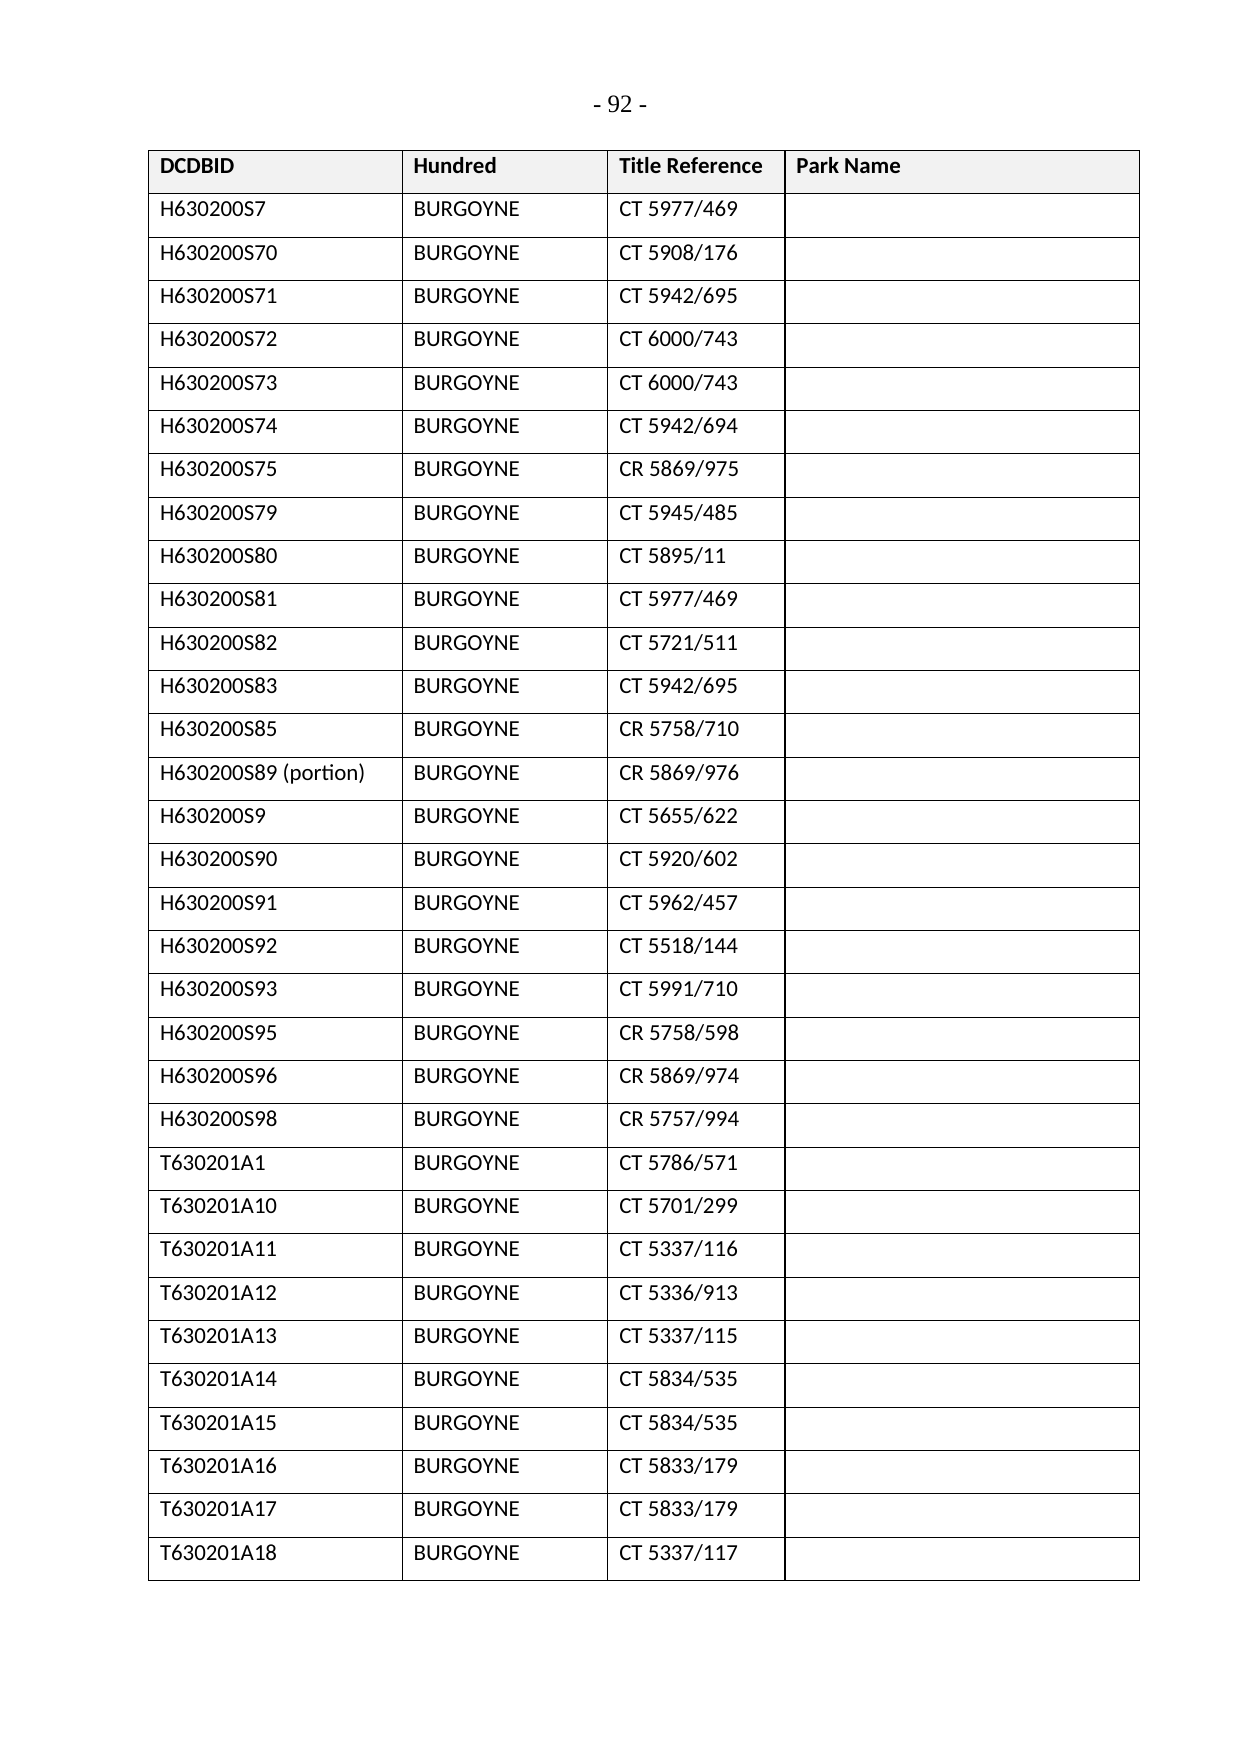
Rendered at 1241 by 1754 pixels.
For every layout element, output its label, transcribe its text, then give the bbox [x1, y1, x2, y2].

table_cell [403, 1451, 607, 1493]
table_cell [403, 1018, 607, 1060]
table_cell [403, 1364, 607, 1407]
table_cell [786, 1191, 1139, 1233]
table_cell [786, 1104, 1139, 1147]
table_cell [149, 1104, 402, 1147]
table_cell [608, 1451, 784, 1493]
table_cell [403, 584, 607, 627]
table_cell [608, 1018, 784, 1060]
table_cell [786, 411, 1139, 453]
table_header Park Name [786, 151, 1139, 193]
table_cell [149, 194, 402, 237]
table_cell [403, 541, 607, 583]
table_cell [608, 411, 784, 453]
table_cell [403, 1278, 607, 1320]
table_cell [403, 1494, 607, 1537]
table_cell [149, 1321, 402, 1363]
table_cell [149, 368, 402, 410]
table_header Title Reference [608, 151, 784, 193]
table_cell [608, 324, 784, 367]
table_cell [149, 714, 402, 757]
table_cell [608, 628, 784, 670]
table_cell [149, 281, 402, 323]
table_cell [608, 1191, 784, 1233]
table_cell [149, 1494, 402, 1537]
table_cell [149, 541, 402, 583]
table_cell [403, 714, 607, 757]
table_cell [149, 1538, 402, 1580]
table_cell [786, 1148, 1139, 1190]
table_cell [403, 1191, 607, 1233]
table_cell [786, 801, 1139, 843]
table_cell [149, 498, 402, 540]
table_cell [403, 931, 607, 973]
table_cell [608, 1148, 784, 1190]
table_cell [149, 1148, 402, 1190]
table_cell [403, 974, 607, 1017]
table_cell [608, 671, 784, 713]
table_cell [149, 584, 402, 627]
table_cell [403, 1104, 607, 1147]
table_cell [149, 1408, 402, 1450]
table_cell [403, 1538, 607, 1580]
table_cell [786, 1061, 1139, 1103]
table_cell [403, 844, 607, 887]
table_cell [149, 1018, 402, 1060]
table_header Hundred [403, 151, 607, 193]
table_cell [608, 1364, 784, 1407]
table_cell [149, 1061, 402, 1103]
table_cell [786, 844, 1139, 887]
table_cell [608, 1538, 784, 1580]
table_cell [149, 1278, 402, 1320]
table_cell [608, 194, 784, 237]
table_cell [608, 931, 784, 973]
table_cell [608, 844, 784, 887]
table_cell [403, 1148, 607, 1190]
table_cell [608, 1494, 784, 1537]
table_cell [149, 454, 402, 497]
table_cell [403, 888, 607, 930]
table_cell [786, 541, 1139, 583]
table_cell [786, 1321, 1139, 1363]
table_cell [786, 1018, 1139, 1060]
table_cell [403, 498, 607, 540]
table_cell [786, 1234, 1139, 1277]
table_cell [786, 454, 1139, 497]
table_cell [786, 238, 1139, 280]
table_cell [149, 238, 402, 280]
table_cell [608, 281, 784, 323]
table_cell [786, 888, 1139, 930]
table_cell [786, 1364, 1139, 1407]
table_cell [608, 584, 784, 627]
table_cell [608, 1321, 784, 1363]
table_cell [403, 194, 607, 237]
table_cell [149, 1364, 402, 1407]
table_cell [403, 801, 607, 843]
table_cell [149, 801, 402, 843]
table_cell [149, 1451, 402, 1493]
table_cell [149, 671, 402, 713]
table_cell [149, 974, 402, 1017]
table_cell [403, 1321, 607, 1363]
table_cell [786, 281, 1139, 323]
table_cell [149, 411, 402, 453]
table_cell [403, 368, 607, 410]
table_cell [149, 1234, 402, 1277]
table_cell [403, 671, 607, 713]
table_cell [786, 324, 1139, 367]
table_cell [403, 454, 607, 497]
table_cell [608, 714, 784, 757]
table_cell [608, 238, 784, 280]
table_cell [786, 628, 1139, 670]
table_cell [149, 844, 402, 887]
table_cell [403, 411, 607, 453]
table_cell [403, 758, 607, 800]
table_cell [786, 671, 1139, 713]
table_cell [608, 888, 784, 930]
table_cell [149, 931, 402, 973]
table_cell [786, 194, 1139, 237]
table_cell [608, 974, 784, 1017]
table_header DCDBID [149, 151, 402, 193]
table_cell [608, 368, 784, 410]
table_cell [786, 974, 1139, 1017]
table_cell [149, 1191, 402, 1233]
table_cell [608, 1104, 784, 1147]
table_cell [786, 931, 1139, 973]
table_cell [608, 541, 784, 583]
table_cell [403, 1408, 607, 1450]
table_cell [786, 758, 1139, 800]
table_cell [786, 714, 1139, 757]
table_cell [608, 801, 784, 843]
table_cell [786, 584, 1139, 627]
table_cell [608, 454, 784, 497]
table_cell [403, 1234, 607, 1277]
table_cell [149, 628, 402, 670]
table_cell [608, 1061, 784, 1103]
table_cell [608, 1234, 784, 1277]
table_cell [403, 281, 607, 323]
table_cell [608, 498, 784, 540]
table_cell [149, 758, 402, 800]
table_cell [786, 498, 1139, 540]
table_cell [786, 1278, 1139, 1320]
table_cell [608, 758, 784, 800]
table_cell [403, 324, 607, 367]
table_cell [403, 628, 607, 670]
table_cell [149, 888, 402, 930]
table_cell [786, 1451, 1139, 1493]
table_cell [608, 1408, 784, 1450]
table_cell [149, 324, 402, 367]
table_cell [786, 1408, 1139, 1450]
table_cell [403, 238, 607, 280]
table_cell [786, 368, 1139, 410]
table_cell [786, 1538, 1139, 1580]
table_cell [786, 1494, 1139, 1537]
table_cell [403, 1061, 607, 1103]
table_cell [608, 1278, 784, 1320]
